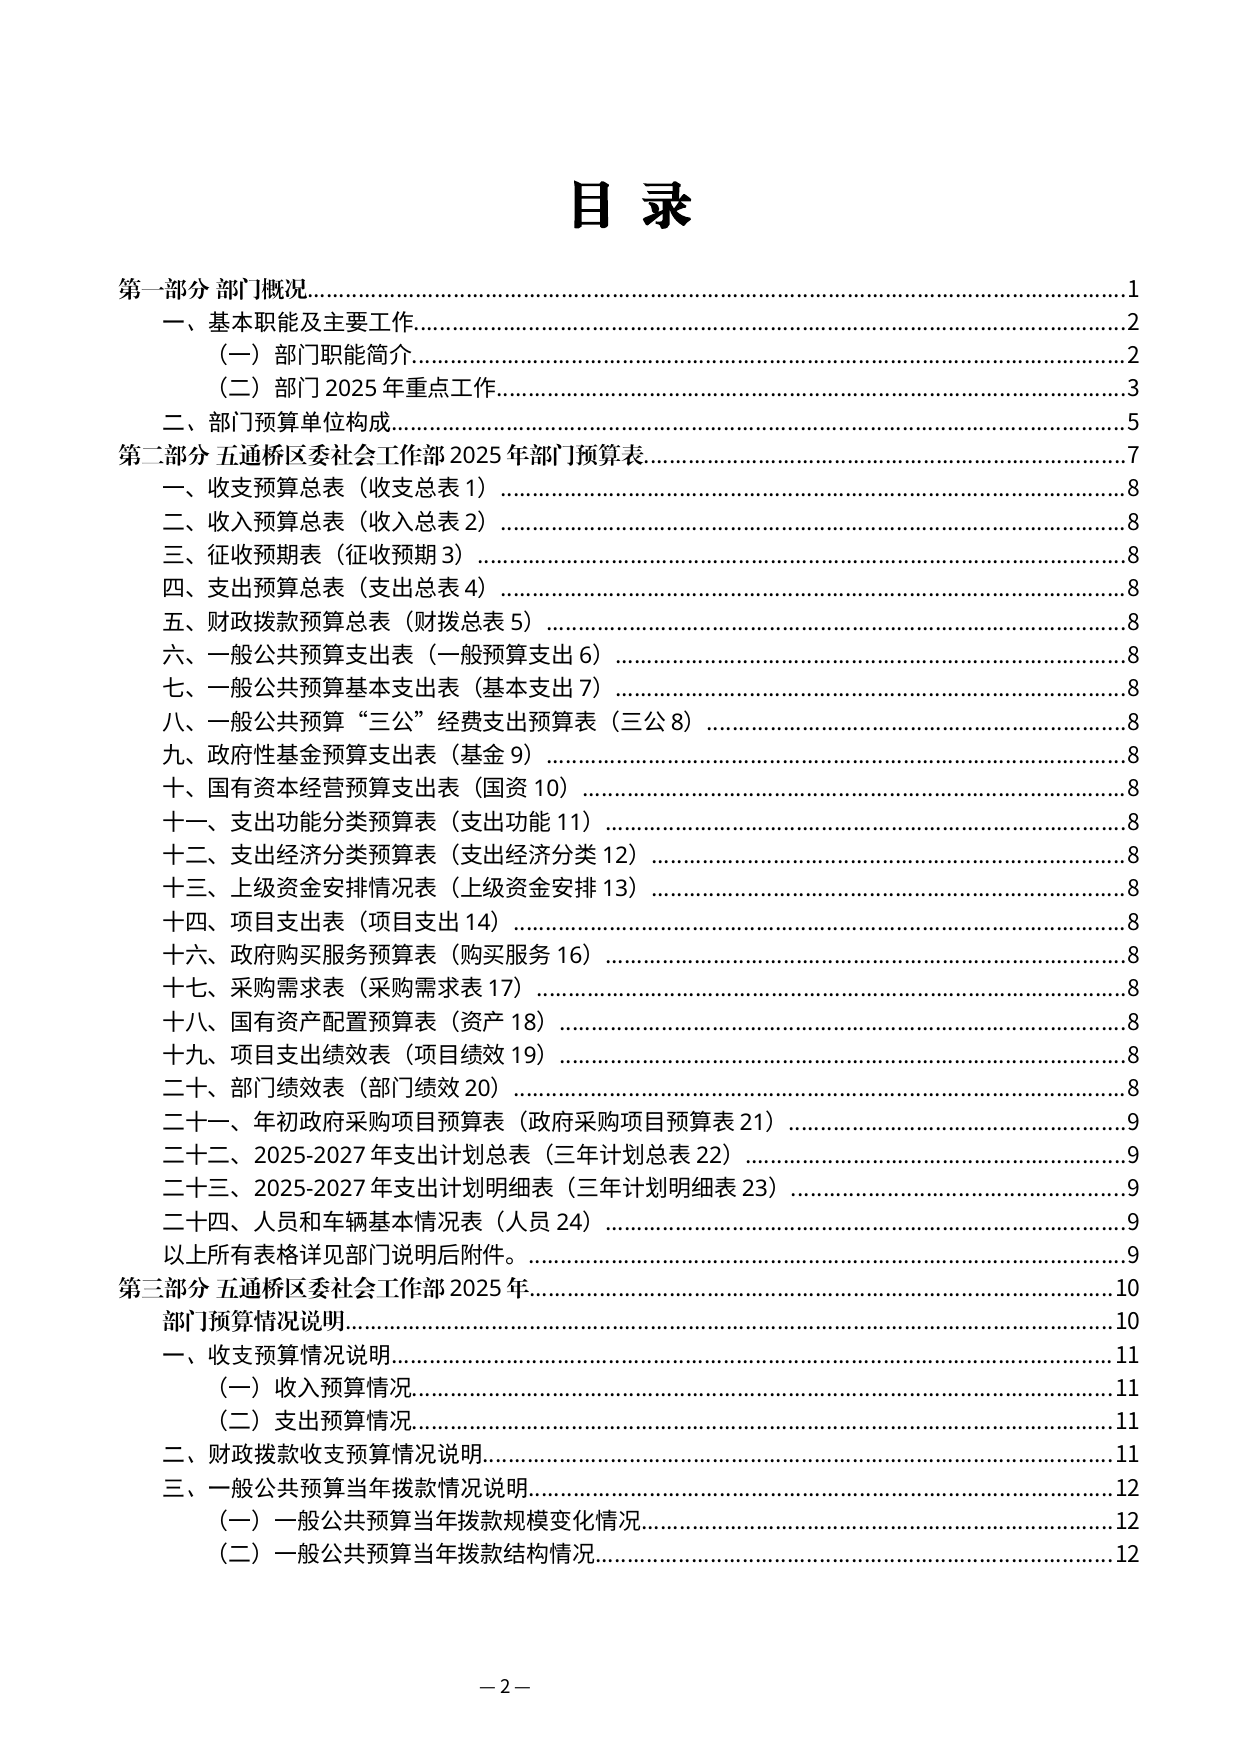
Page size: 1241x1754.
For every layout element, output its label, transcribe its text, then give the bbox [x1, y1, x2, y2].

text 目 录 [118, 178, 1140, 237]
